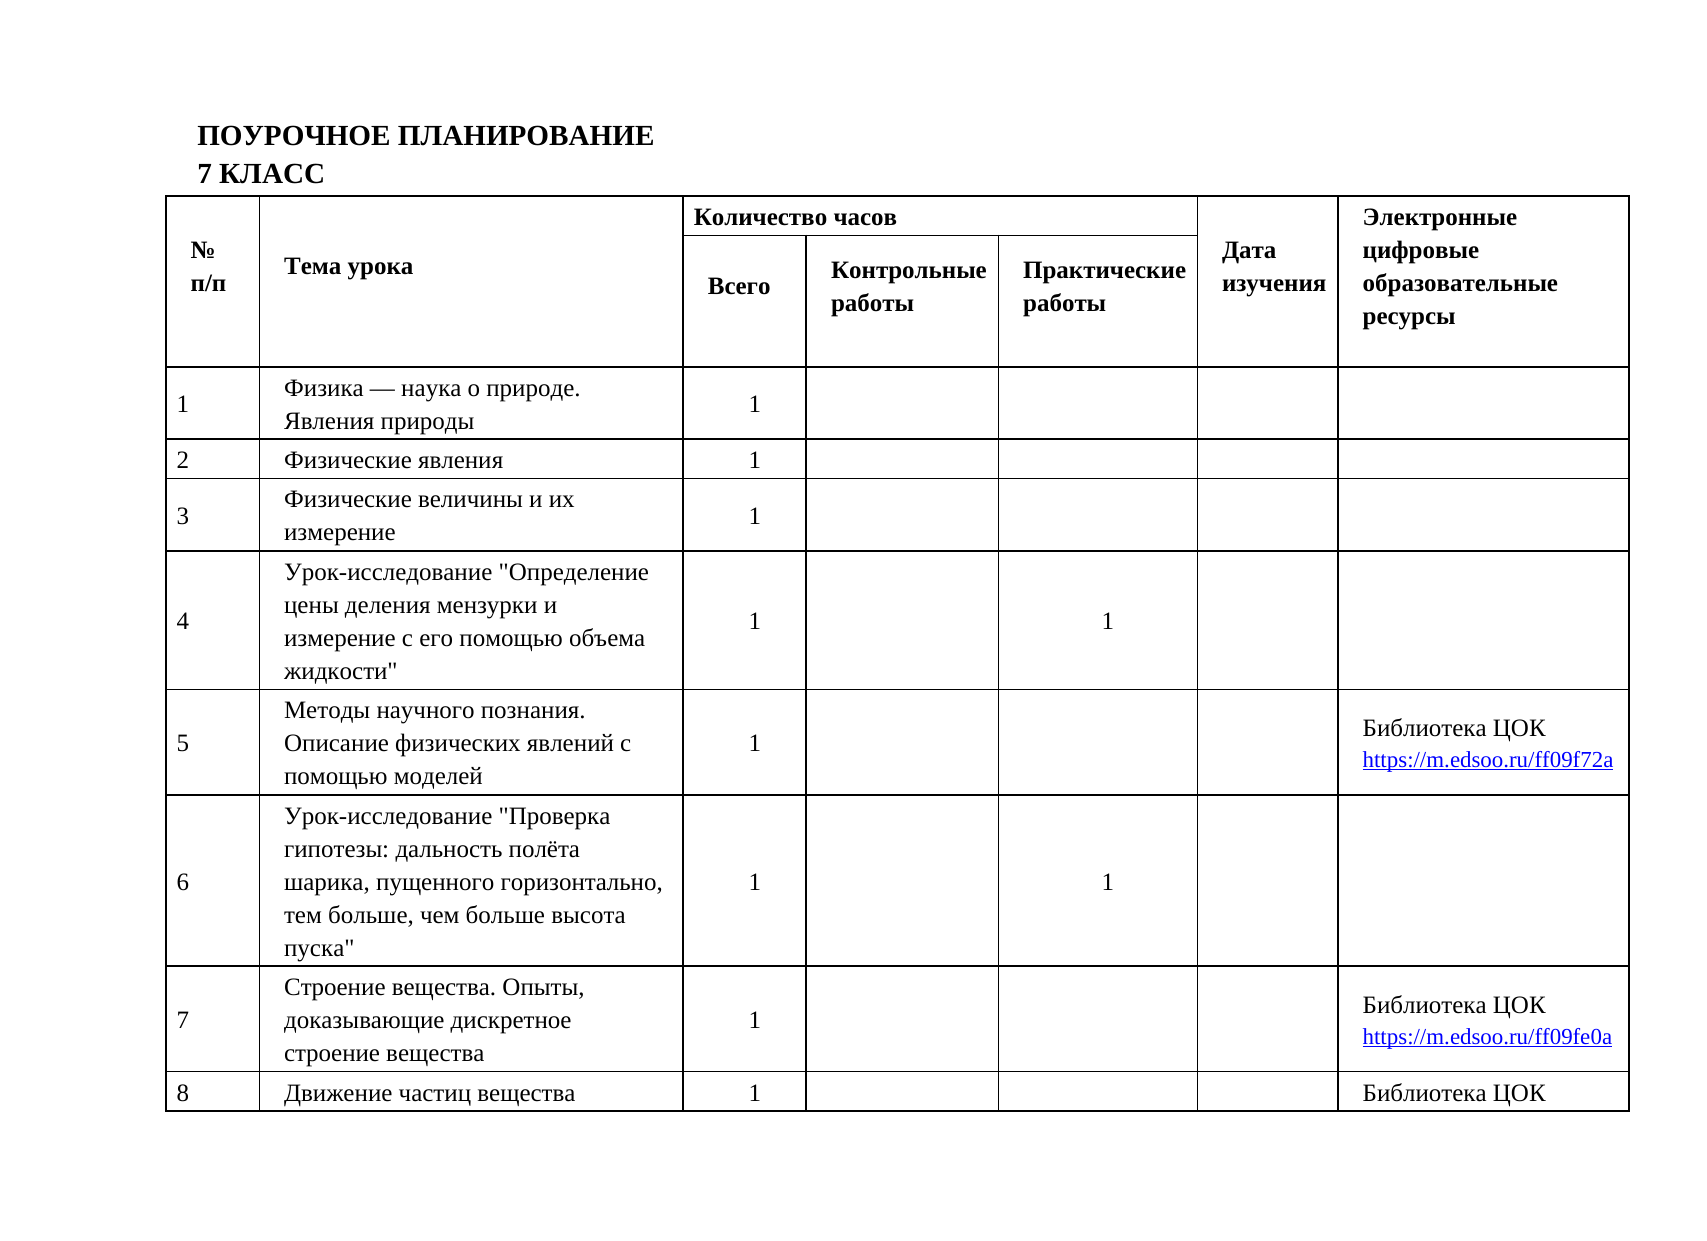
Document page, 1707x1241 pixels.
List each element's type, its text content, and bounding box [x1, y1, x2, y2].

table_cell [999, 368, 1197, 438]
table_cell 5 [167, 690, 259, 794]
table_cell 6 [167, 796, 259, 965]
table_header Электронные цифровые образовательные ресурсы [1339, 197, 1628, 366]
table_cell [807, 690, 998, 794]
table_cell [807, 1072, 998, 1110]
table_cell 1 [684, 1072, 805, 1110]
table_cell [1339, 368, 1628, 438]
table_cell [1198, 690, 1337, 794]
table_cell 1 [999, 796, 1197, 965]
table_cell [807, 796, 998, 965]
table_cell 3 [167, 479, 259, 550]
table_cell [1339, 796, 1628, 965]
table_cell 1 [684, 796, 805, 965]
table_cell [807, 440, 998, 478]
table_header Тема урока [260, 197, 682, 366]
table_cell Библиотека ЦОК https://m.edsoo.ru/ff09f72a [1339, 690, 1628, 794]
table_cell [1339, 440, 1628, 478]
table_cell [1339, 552, 1628, 688]
table_cell [1198, 967, 1337, 1071]
table_cell [1198, 368, 1337, 438]
table_cell Урок-исследование "Проверка гипотезы: дальность полёта шарика, пущенного горизонтально, тем больше, чем больше высота пуска" [260, 796, 682, 965]
table_header Дата изучения [1198, 197, 1337, 366]
table_cell 1 [684, 440, 805, 478]
table_cell 1 [684, 479, 805, 550]
text 7 КЛАСС [190, 157, 1618, 190]
table_cell [999, 440, 1197, 478]
table_cell Строение вещества. Опыты, доказывающие дискретное строение вещества [260, 967, 682, 1071]
table_cell [807, 479, 998, 550]
table_cell Всего [684, 236, 805, 366]
table_cell 4 [167, 552, 259, 688]
table_cell [1198, 552, 1337, 688]
table_cell [1198, 796, 1337, 965]
table_cell [999, 690, 1197, 794]
table_cell 1 [999, 552, 1197, 688]
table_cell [1339, 1072, 1628, 1110]
table_cell 1 [684, 552, 805, 688]
table_cell [1198, 479, 1337, 550]
table_header № п/п [167, 197, 259, 366]
table_cell Библиотека ЦОК https://m.edsoo.ru/ff09fe0a [1339, 967, 1628, 1071]
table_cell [260, 1072, 682, 1110]
table_cell [1198, 440, 1337, 478]
table_cell [1198, 1072, 1337, 1110]
table_cell [807, 967, 998, 1071]
table_cell 1 [684, 368, 805, 438]
table_cell Физические величины и их измерение [260, 479, 682, 550]
table_cell 1 [684, 690, 805, 794]
table_cell [999, 1072, 1197, 1110]
table_cell Урок-исследование "Определение цены деления мензурки и измерение с его помощью объема жидкости" [260, 552, 682, 688]
table_cell 1 [167, 368, 259, 438]
table_cell Контрольные работы [807, 236, 998, 366]
table_cell [999, 479, 1197, 550]
table_cell 2 [167, 440, 259, 478]
table_cell 7 [167, 967, 259, 1071]
table_cell [999, 967, 1197, 1071]
table_cell [807, 552, 998, 688]
table_cell [807, 368, 998, 438]
table_cell Методы научного познания. Описание физических явлений с помощью моделей [260, 690, 682, 794]
table_cell Физика — наука о природе. Явления природы [260, 368, 682, 438]
text ПОУРОЧНОЕ ПЛАНИРОВАНИЕ [190, 118, 1618, 152]
table_cell [1339, 479, 1628, 550]
table_cell 1 [684, 967, 805, 1071]
table_cell 8 [167, 1072, 259, 1110]
table_cell Физические явления [260, 440, 682, 478]
table_header Количество часов [684, 197, 1197, 234]
table_cell Практические работы [999, 236, 1197, 366]
